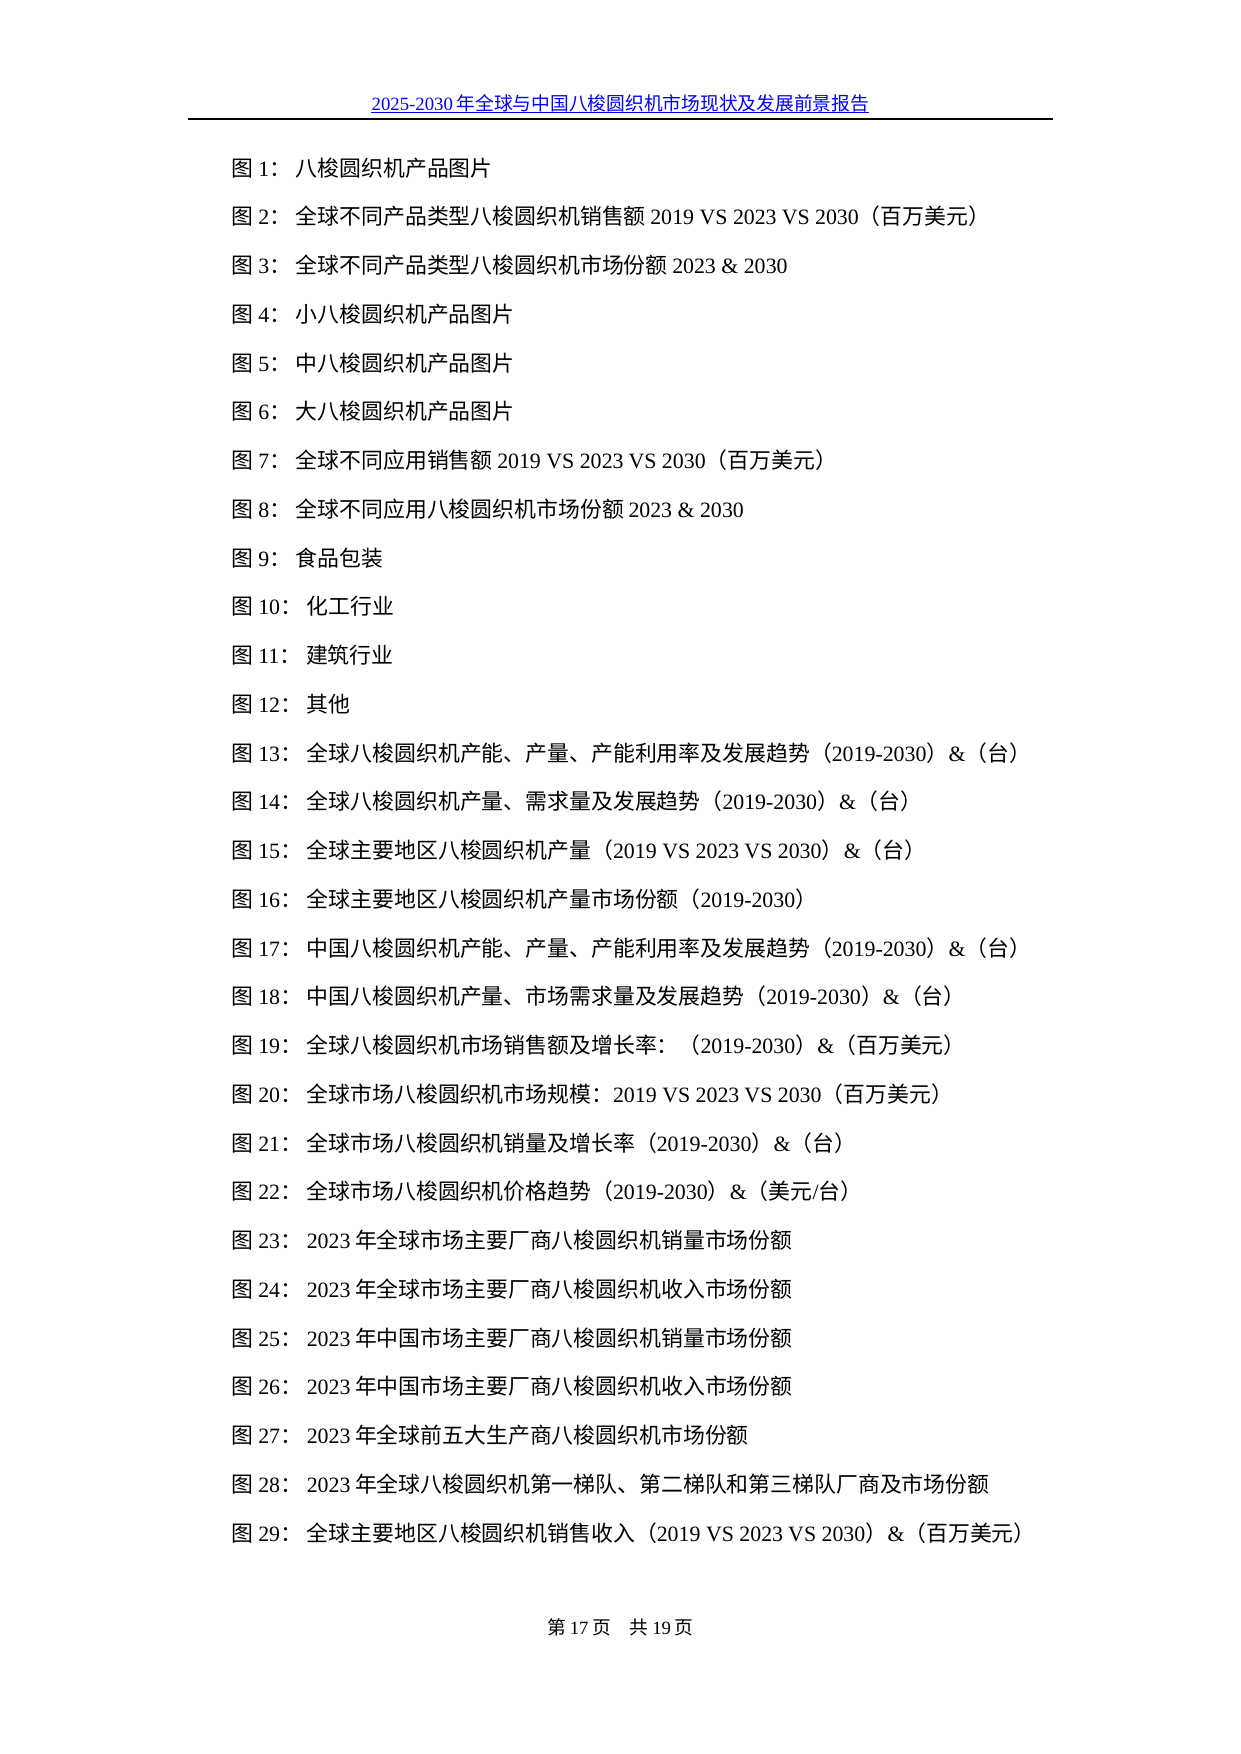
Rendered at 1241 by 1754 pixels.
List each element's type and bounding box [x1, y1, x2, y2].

text [187, 150, 1053, 1548]
